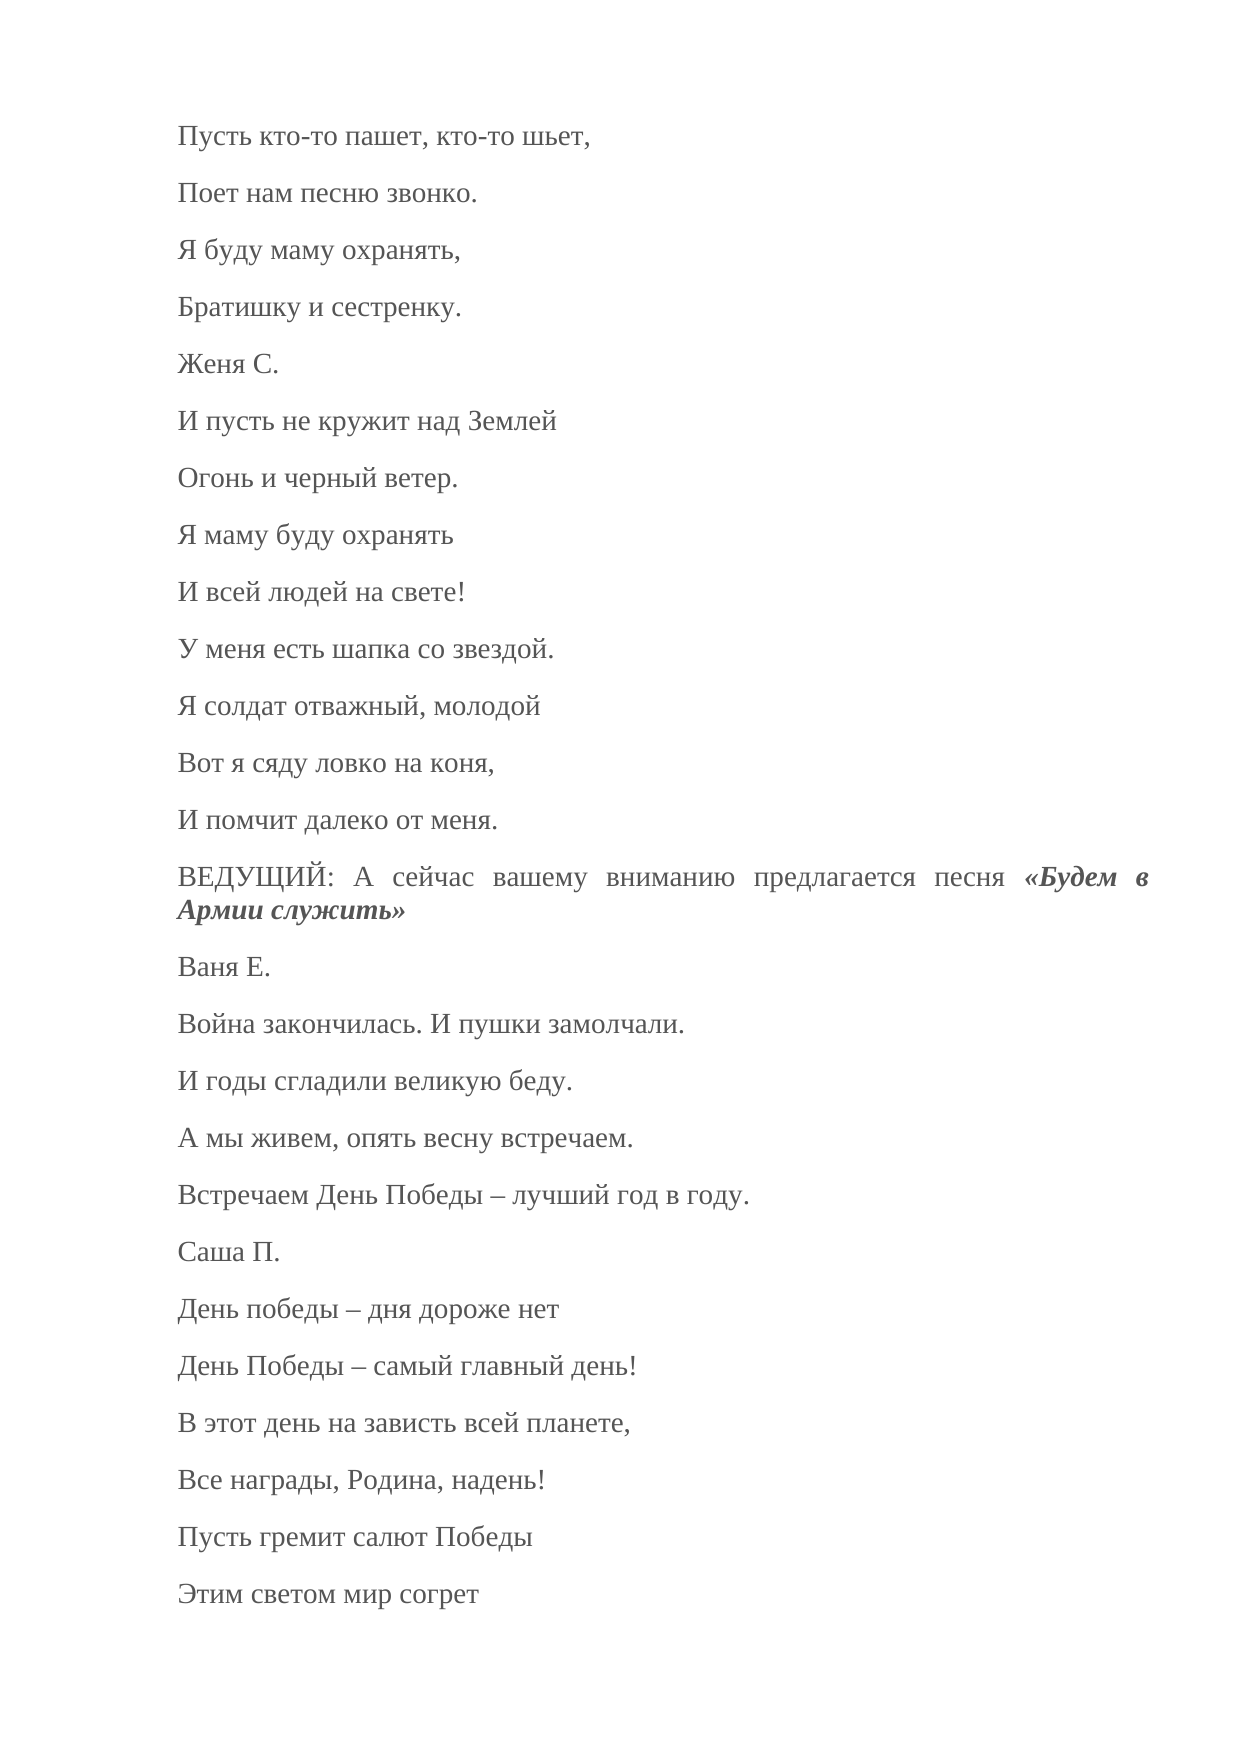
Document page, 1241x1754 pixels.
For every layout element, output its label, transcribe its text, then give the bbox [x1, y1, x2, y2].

text И всей людей на свете! [177, 574, 1152, 607]
text Я маму буду охранять [177, 517, 1152, 551]
text День Победы – самый главный день! [177, 1348, 1152, 1382]
text Пусть гремит салют Победы [177, 1519, 1152, 1553]
text Женя С. [177, 346, 1152, 379]
text День победы – дня дороже нет [177, 1291, 1152, 1325]
text Война закончилась. И пушки замолчали. [177, 1006, 1152, 1040]
text ВЕДУЩИЙ: А сейчас вашему вниманию предлагается песня «Будем в Армии служить» [177, 859, 1152, 926]
text И помчит далеко от меня. [177, 802, 1152, 835]
text Поет нам песню звонко. [177, 175, 1152, 209]
text Братишку и сестренку. [177, 289, 1152, 323]
text Я солдат отважный, молодой [177, 688, 1152, 721]
text У меня есть шапка со звездой. [177, 631, 1152, 664]
text И годы сгладили великую беду. [177, 1063, 1152, 1097]
text Огонь и черный ветер. [177, 460, 1152, 493]
text Саша П. [177, 1234, 1152, 1268]
text Встречаем День Победы – лучший год в году. [177, 1177, 1152, 1211]
text И пусть не кружит над Землей [177, 403, 1152, 437]
text Все награды, Родина, надень! [177, 1462, 1152, 1496]
text Я буду маму охранять, [177, 232, 1152, 266]
text Пусть кто-то пашет, кто-то шьет, [177, 118, 1152, 152]
text В этот день на зависть всей планете, [177, 1405, 1152, 1439]
text Ваня Е. [177, 949, 1152, 983]
text Этим светом мир согрет [177, 1576, 1152, 1610]
text А мы живем, опять весну встречаем. [177, 1120, 1152, 1154]
text Вот я сяду ловко на коня, [177, 745, 1152, 778]
